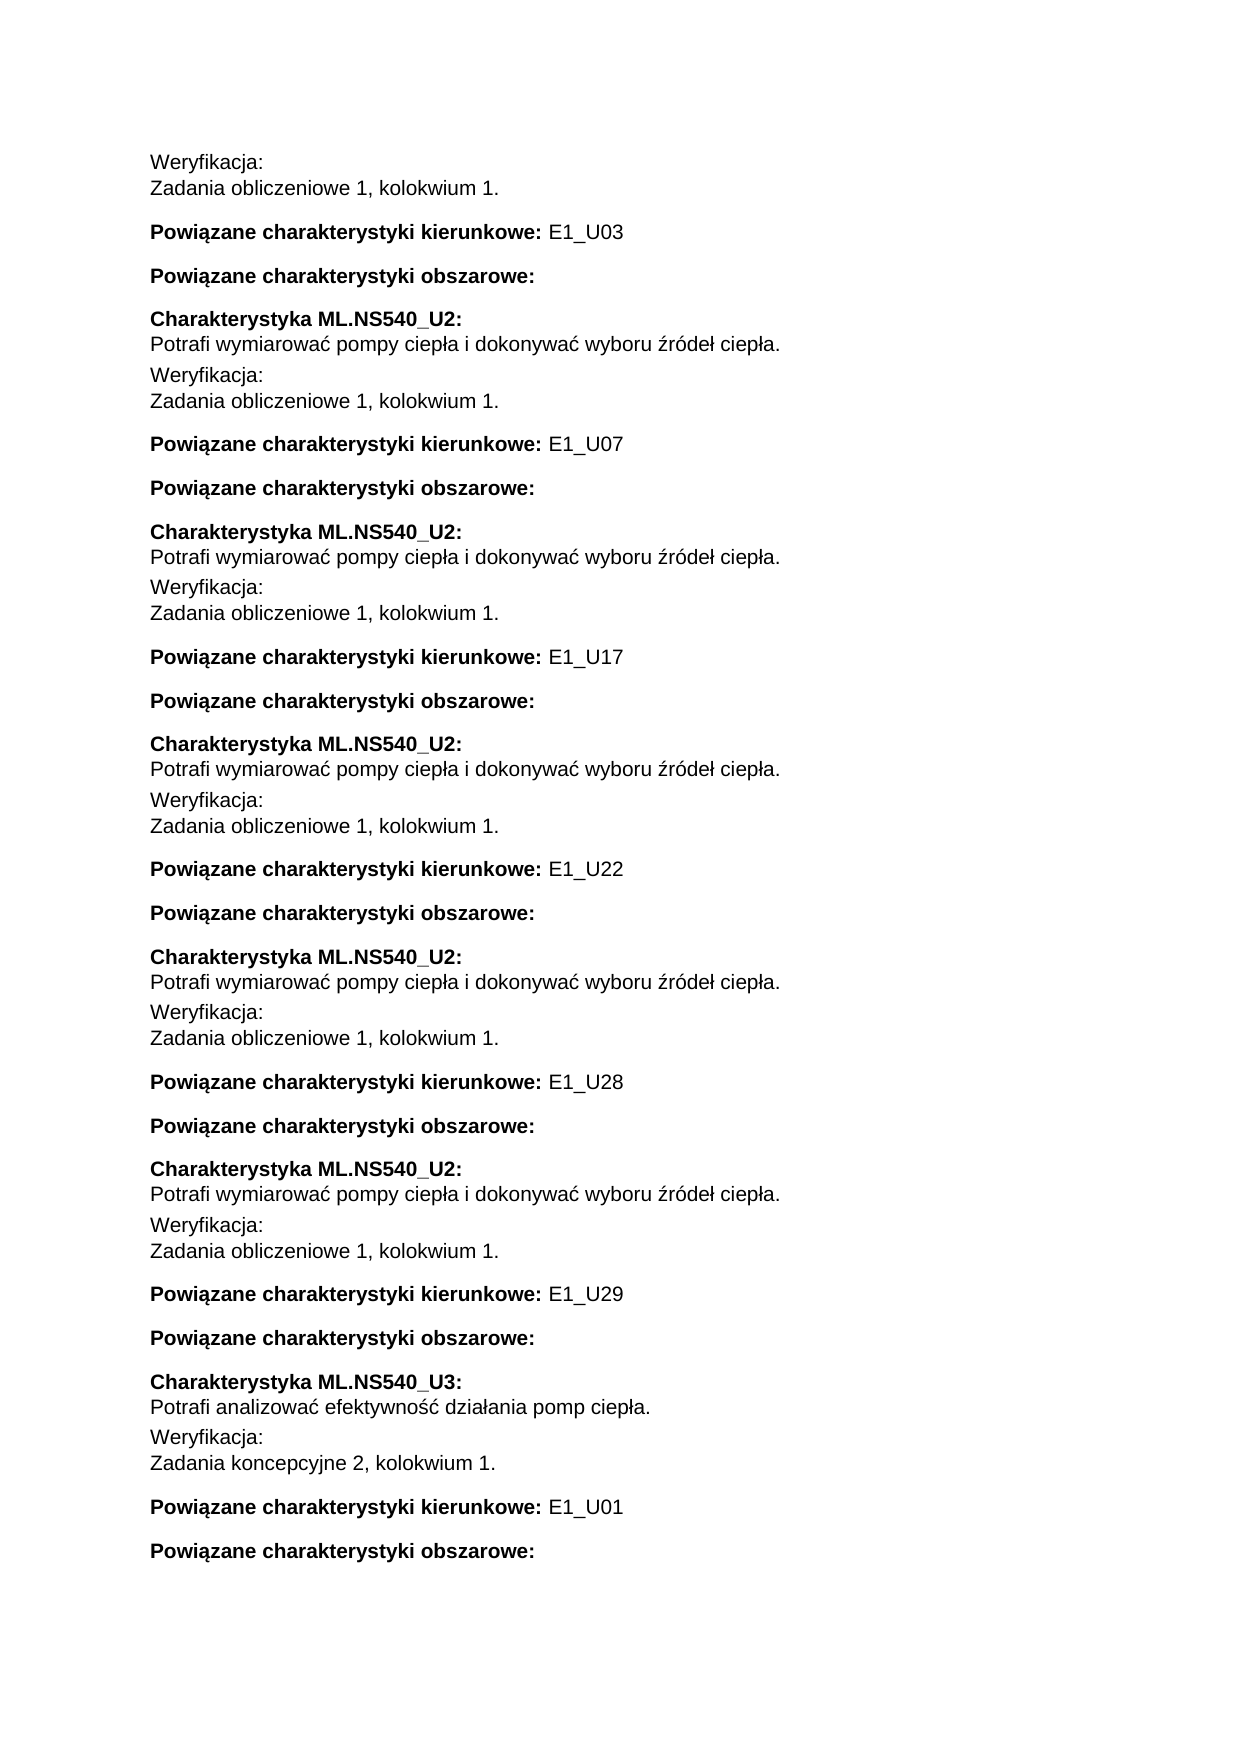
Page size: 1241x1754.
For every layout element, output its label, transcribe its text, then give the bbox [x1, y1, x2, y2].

text Weryfikacja: [150, 1212, 1090, 1236]
text Zadania obliczeniowe 1, kolokwium 1. [150, 388, 1090, 412]
text Charakterystyka ML.NS540_U2: [150, 520, 1090, 544]
text Powiązane charakterystyki kierunkowe: E1_U07 [150, 432, 1090, 456]
text Zadania obliczeniowe 1, kolokwium 1. [150, 1026, 1090, 1050]
text Potrafi wymiarować pompy ciepła i dokonywać wyboru źródeł ciepła. [150, 757, 1090, 781]
text Weryfikacja: [150, 150, 1090, 174]
text Powiązane charakterystyki kierunkowe: E1_U17 [150, 645, 1090, 669]
text Powiązane charakterystyki kierunkowe: E1_U01 [150, 1495, 1090, 1519]
text Zadania obliczeniowe 1, kolokwium 1. [150, 1238, 1090, 1262]
text Powiązane charakterystyki obszarowe: [150, 1538, 1090, 1562]
text Zadania obliczeniowe 1, kolokwium 1. [150, 601, 1090, 625]
text Zadania obliczeniowe 1, kolokwium 1. [150, 176, 1090, 200]
text Potrafi wymiarować pompy ciepła i dokonywać wyboru źródeł ciepła. [150, 545, 1090, 569]
text Zadania koncepcyjne 2, kolokwium 1. [150, 1451, 1090, 1475]
text Powiązane charakterystyki obszarowe: [150, 901, 1090, 925]
text Powiązane charakterystyki obszarowe: [150, 1113, 1090, 1137]
text Powiązane charakterystyki kierunkowe: E1_U28 [150, 1070, 1090, 1094]
text Potrafi wymiarować pompy ciepła i dokonywać wyboru źródeł ciepła. [150, 970, 1090, 994]
text Powiązane charakterystyki kierunkowe: E1_U22 [150, 857, 1090, 881]
text Powiązane charakterystyki kierunkowe: E1_U29 [150, 1282, 1090, 1306]
text Charakterystyka ML.NS540_U2: [150, 1157, 1090, 1181]
text Weryfikacja: [150, 1425, 1090, 1449]
text Potrafi analizować efektywność działania pomp ciepła. [150, 1395, 1090, 1419]
text Powiązane charakterystyki obszarowe: [150, 1326, 1090, 1350]
text Weryfikacja: [150, 575, 1090, 599]
text Potrafi wymiarować pompy ciepła i dokonywać wyboru źródeł ciepła. [150, 332, 1090, 356]
text Charakterystyka ML.NS540_U3: [150, 1370, 1090, 1394]
text Charakterystyka ML.NS540_U2: [150, 307, 1090, 331]
text Powiązane charakterystyki obszarowe: [150, 476, 1090, 500]
text Zadania obliczeniowe 1, kolokwium 1. [150, 813, 1090, 837]
text Charakterystyka ML.NS540_U2: [150, 732, 1090, 756]
text Weryfikacja: [150, 362, 1090, 386]
text Powiązane charakterystyki obszarowe: [150, 688, 1090, 712]
text Powiązane charakterystyki kierunkowe: E1_U03 [150, 220, 1090, 244]
text Potrafi wymiarować pompy ciepła i dokonywać wyboru źródeł ciepła. [150, 1182, 1090, 1206]
text Charakterystyka ML.NS540_U2: [150, 945, 1090, 969]
text Weryfikacja: [150, 787, 1090, 811]
text Weryfikacja: [150, 1000, 1090, 1024]
text Powiązane charakterystyki obszarowe: [150, 263, 1090, 287]
